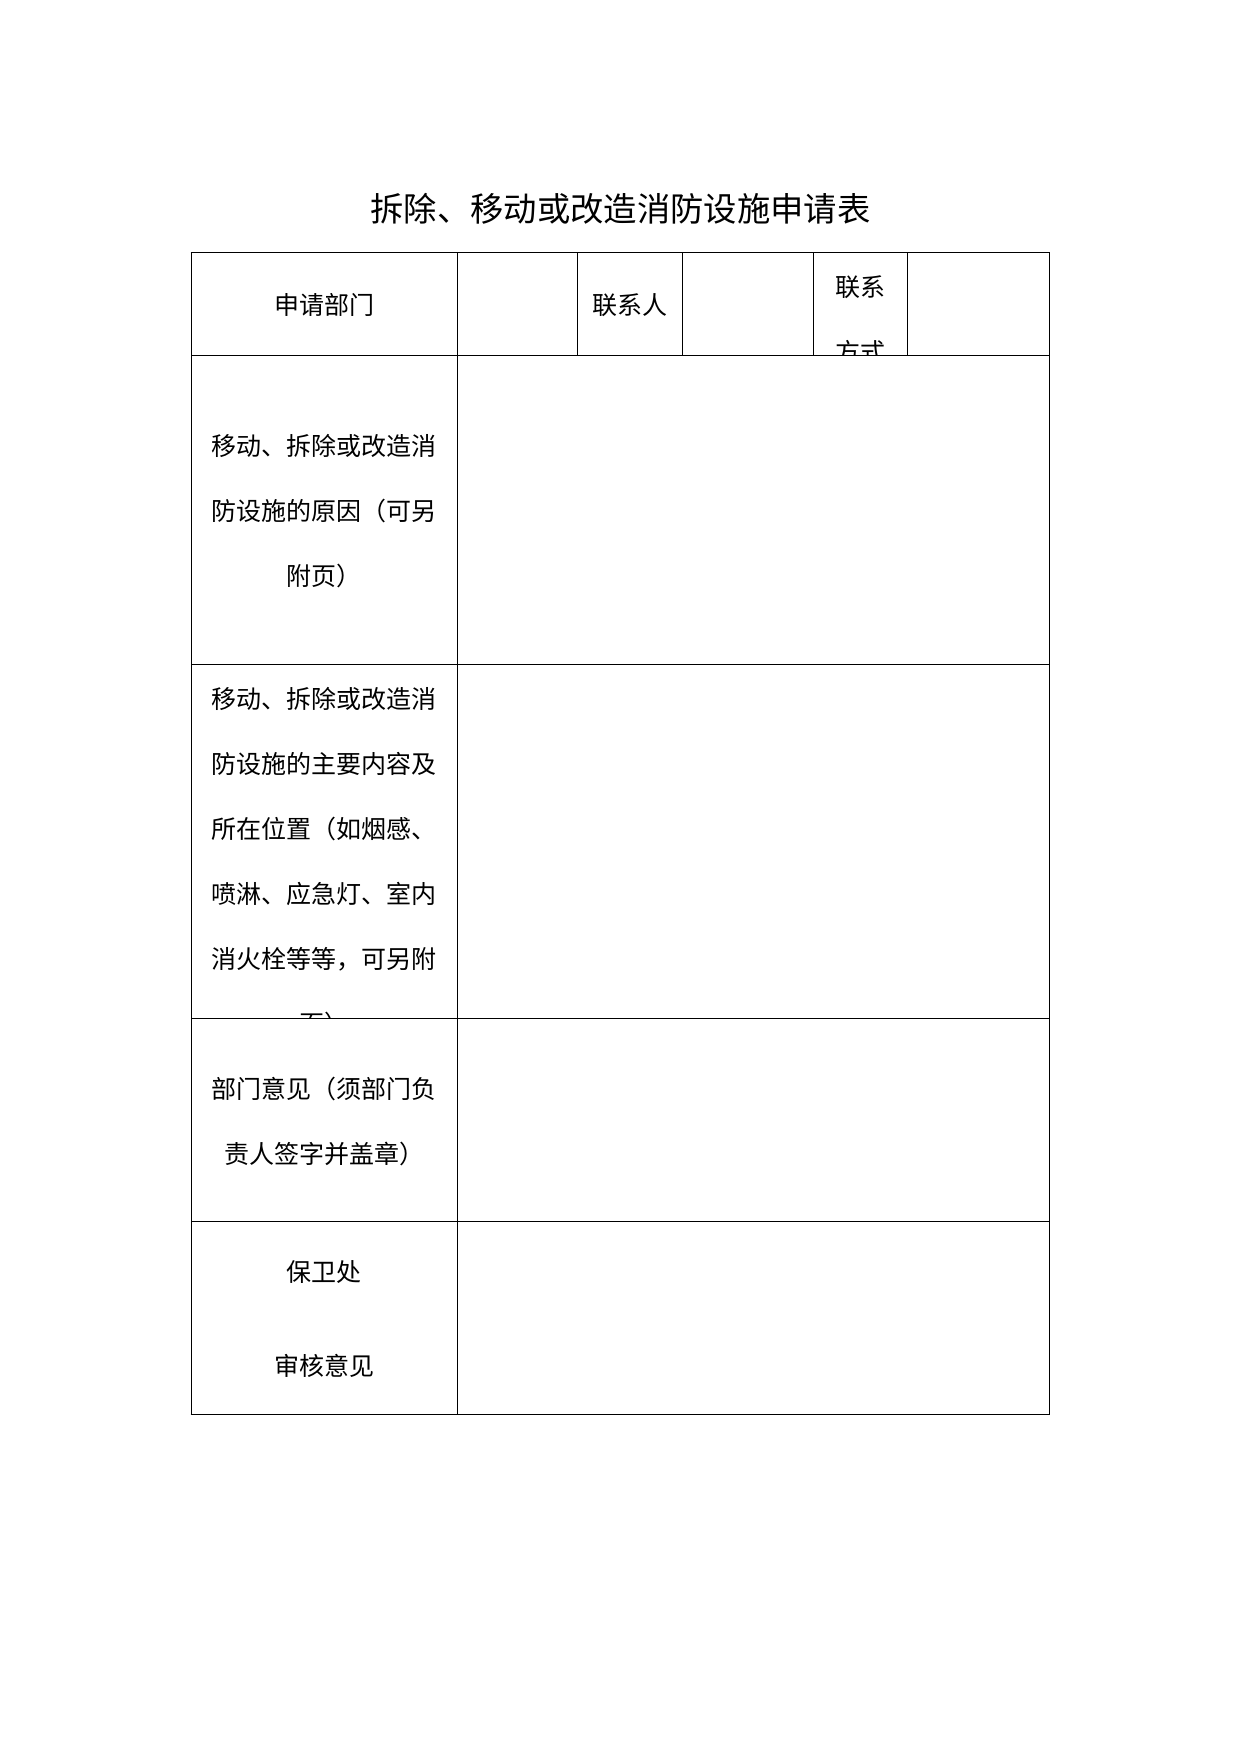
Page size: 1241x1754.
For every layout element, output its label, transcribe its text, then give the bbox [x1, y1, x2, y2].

table_cell 移动、拆除或改造消防设施的主要内容及所在位置（如烟感、喷淋、应急灯、室内消火栓等等，可另附页） [192, 665, 457, 1018]
table_header 申请部门 [192, 253, 457, 355]
table_header [908, 253, 1049, 355]
table_cell [458, 1222, 1049, 1413]
table_header 联系人 [578, 253, 682, 355]
table_header 联系方式 方式 [814, 253, 907, 355]
text 拆除、移动或改造消防设施申请表 [187, 174, 1053, 239]
table_cell [458, 665, 1049, 1018]
table_cell 保卫处 审核意见 [192, 1222, 457, 1413]
table_cell 移动、拆除或改造消防设施的原因（可另附页） [192, 356, 457, 664]
table_cell 部门意见（须部门负责人签字并盖章） [192, 1019, 457, 1221]
table_header [458, 253, 577, 355]
table_cell [458, 1019, 1049, 1221]
table_cell [458, 356, 1049, 664]
table_header [683, 253, 813, 355]
